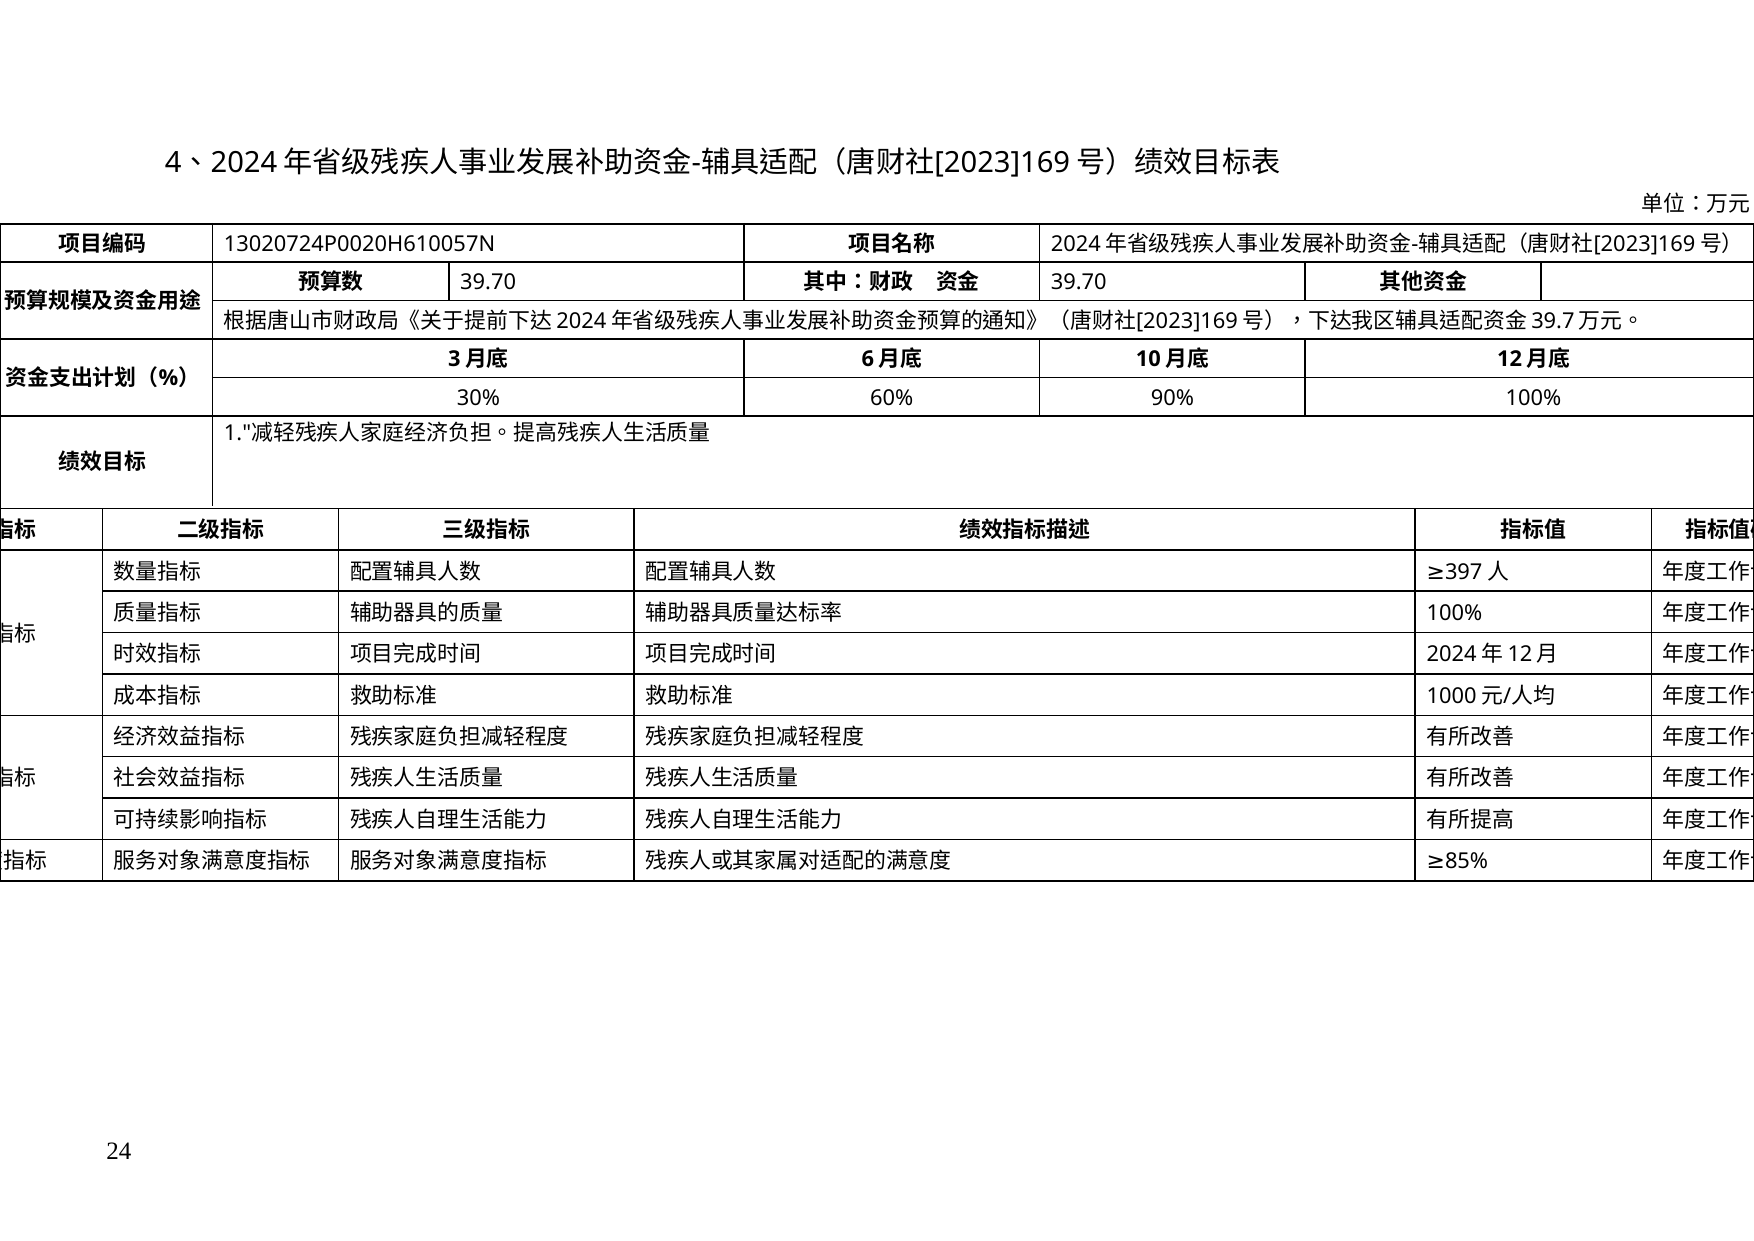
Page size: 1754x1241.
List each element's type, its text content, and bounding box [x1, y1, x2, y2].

table_cell 效益指标 [1, 716, 102, 838]
table_header 指标值确定依据 [1652, 509, 1753, 549]
table_cell 90% [1040, 378, 1304, 415]
table_cell 2024年12月 [1416, 633, 1651, 673]
table_cell 残疾人自理生活能力 [635, 799, 1414, 838]
table_cell ≥85% [1416, 840, 1651, 880]
table_cell 预算规模及资金用途 [1, 263, 212, 338]
table_cell 3月底 [213, 340, 743, 377]
table_cell 其中：财政 资金 [745, 263, 1039, 300]
table_cell 有所改善 [1416, 757, 1651, 797]
table_cell 配置辅具人数 [635, 551, 1414, 590]
table_cell 残疾人自理生活能力 [339, 799, 633, 838]
table_cell 100% [1416, 592, 1651, 632]
table_cell 残疾人或其家属对适配的满意度 [635, 840, 1414, 880]
table_cell 1."减轻残疾人家庭经济负担。提高残疾人生活质量 [213, 417, 1753, 506]
table_cell 有所改善 [1416, 716, 1651, 756]
table_cell 产出指标 [1, 551, 102, 714]
table_cell 年度工作计划 [1652, 757, 1753, 797]
table_header 一级指标 [1, 509, 102, 549]
table_cell 6月底 [745, 340, 1039, 377]
table_cell 残疾人生活质量 [635, 757, 1414, 797]
table_cell 预算数 [213, 263, 448, 300]
table_header 绩效指标描述 [635, 509, 1414, 549]
table_cell 年度工作计划 [1652, 592, 1753, 632]
table_cell 有所提高 [1416, 799, 1651, 838]
table_cell 项目完成时间 [339, 633, 633, 673]
table_cell 满意度指标 [1, 840, 102, 880]
table_cell 配置辅具人数 [339, 551, 633, 590]
table_cell [1542, 263, 1753, 300]
table_cell 服务对象满意度指标 [103, 840, 338, 880]
table_cell 1000元/人均 [1416, 675, 1651, 714]
table_cell 辅助器具的质量 [339, 592, 633, 632]
table_cell 年度工作计划 [1652, 716, 1753, 756]
table_cell 项目完成时间 [635, 633, 1414, 673]
table_cell 经济效益指标 [103, 716, 338, 756]
text 4、2024年省级残疾人事业发展补助资金-辅具适配（唐财社[2023]169号）绩效目标表 [106, 142, 1648, 181]
table_cell 39.70 [450, 263, 743, 300]
table_cell 10月底 [1040, 340, 1304, 377]
table_cell 年度工作计划 [1652, 551, 1753, 590]
table_cell 残疾家庭负担减轻程度 [635, 716, 1414, 756]
table_cell 时效指标 [103, 633, 338, 673]
table_cell 年度工作计划 [1652, 799, 1753, 838]
table_cell 项目名称 [745, 225, 1039, 261]
table_cell 残疾家庭负担减轻程度 [339, 716, 633, 756]
table_header 单位：万元 [1, 183, 1753, 223]
table_cell 项目编码 [1, 225, 212, 261]
table_cell 年度工作计划 [1652, 840, 1753, 880]
table_cell 绩效目标 [1, 417, 212, 506]
table_cell 救助标准 [635, 675, 1414, 714]
table_cell 39.70 [1040, 263, 1304, 300]
table_cell 其他资金 [1306, 263, 1540, 300]
table_cell 可持续影响指标 [103, 799, 338, 838]
table_cell 2024年省级残疾人事业发展补助资金-辅具适配（唐财社[2023]169号） [1040, 225, 1753, 261]
table_header 指标值 [1416, 509, 1651, 549]
table_cell 质量指标 [103, 592, 338, 632]
table_cell 30% [213, 378, 743, 415]
table_cell ≥397人 [1416, 551, 1651, 590]
table_cell 成本指标 [103, 675, 338, 714]
table_cell 年度工作计划 [1652, 675, 1753, 714]
table_cell 服务对象满意度指标 [339, 840, 633, 880]
table_cell 残疾人生活质量 [339, 757, 633, 797]
table_header 三级指标 [339, 509, 633, 549]
table_cell 社会效益指标 [103, 757, 338, 797]
table_header 二级指标 [103, 509, 338, 549]
table_cell 资金支出计划（%） [1, 340, 212, 415]
table_cell 数量指标 [103, 551, 338, 590]
table_cell 13020724P0020H610057N [213, 225, 743, 261]
table_cell 60% [745, 378, 1039, 415]
table_cell 辅助器具质量达标率 [635, 592, 1414, 632]
table_cell 12月底 [1306, 340, 1753, 377]
table_cell 100% [1306, 378, 1753, 415]
table_cell 年度工作计划 [1652, 633, 1753, 673]
table_cell 根据唐山市财政局《关于提前下达2024年省级残疾人事业发展补助资金预算的通知》（唐财社[2023]169号），下达我区辅具适配资金39.7万元。 [213, 301, 1753, 338]
table_cell 救助标准 [339, 675, 633, 714]
